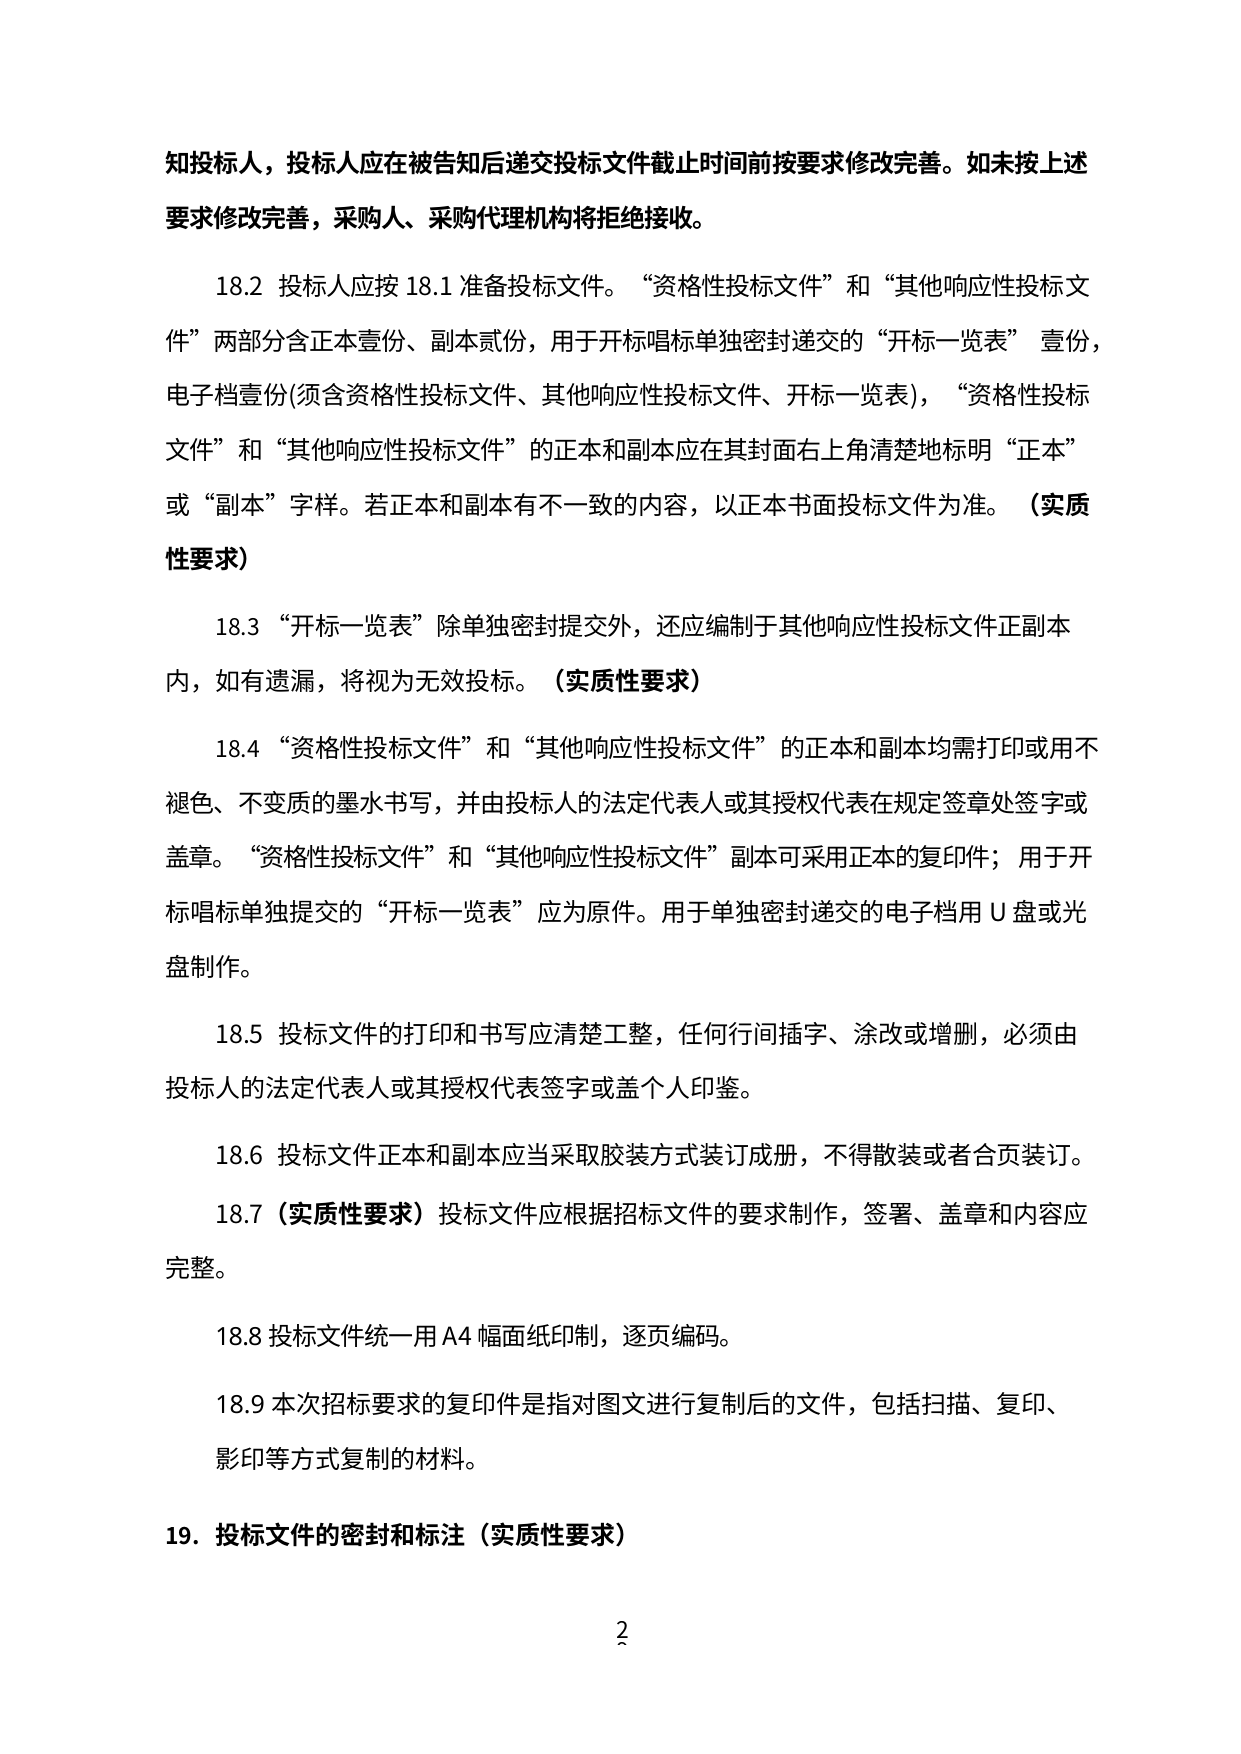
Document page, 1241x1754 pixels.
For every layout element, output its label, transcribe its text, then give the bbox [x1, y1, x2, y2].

list 18.9 本次招标要求的复印件是指对图文进行复制后的文件，包括扫描、复印、影印等方式复制的材料。 [215, 1385, 1087, 1476]
text 18.7（实质性要求）投标文件应根据招标文件的要求制作，签署、盖章和内容应完整。 [165, 1194, 1092, 1285]
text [165, 144, 1090, 235]
list “资格性投标文件”和“其他响应性投标文件”的正本和副本均需打印或用不褪色、不变质的墨水书写，并由投标人的法定代表人或其授权代表在规定签章处签字或盖章。“资格性投标文件”和“其他响应性投标文件”副本可采用正本的复印件； 用于开标唱标单独提交的“开标一览表”应为原件。用于单独密封递交的电子档用 U 盘或光盘制作。 [165, 728, 1099, 983]
list 18.8 投标文件统一用 A4 幅面纸印制，逐页编码。 [215, 1316, 1128, 1352]
list 投标文件的打印和书写应清楚工整，任何行间插字、涂改或增删，必须由投标人的法定代表人或其授权代表签字或盖个人印鉴。 [165, 1014, 1087, 1105]
list 投标文件的密封和标注（实质性要求） [165, 1515, 1128, 1551]
list “开标一览表”除单独密封提交外，还应编制于其他响应性投标文件正副本内，如有遗漏，将视为无效投标。（实质性要求） [165, 607, 1087, 697]
list 投标文件正本和副本应当采取胶装方式装订成册，不得散装或者合页装订。 [215, 1136, 1128, 1172]
list 投标人应按 18.1 准备投标文件。“资格性投标文件”和“其他响应性投标文件”两部分含正本壹份、副本贰份，用于开标唱标单独密封递交的“开标一览表” 壹份，电子档壹份(须含资格性投标文件、其他响应性投标文件、开标一览表)，“资格性投标文件”和“其他响应性投标文件”的正本和副本应在其封面右上角清楚地标明“正本”或“副本”字样。若正本和副本有不一致的内容，以正本书面投标文件为准。（实质性要求） [165, 266, 1090, 576]
